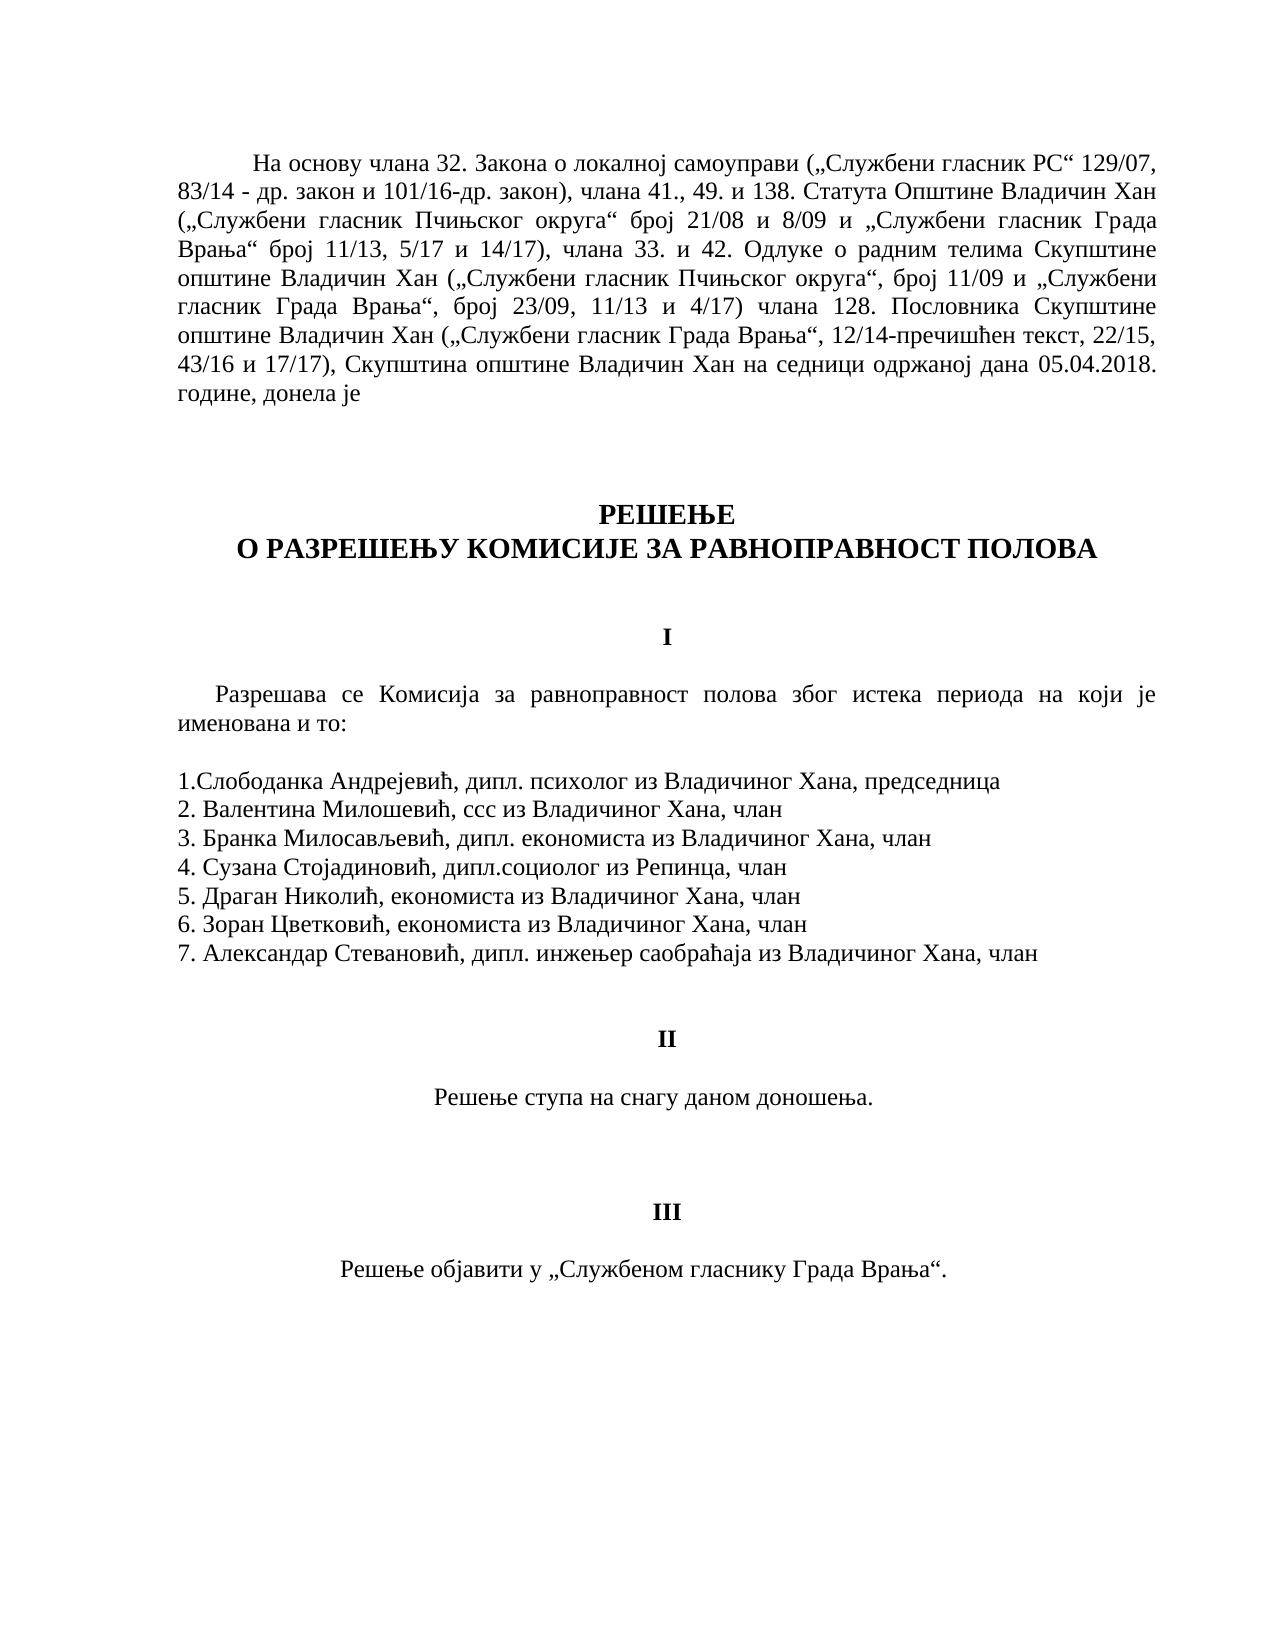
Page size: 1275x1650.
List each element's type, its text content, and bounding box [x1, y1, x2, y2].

text О РАЗРЕШЕЊУ КОМИСИЈЕ ЗА РАВНОПРАВНОСТ ПОЛОВА [177, 531, 1157, 564]
text На основу члана 32. Закона о локалној самоуправи („Службени гласник РС“ 129/07, 83/14 - др. закон и 101/16-др. закон), члана 41., 49. и 138. Статута Општине Владичин Хан („Службени гласник Пчињског округа“ број 21/08 и 8/09 и „Службени гласник Грaда Врања“ број 11/13, 5/17 и 14/17), члана 33. и 42. Одлуке о радним телима Скупштине општине Владичин Хан („Службени гласник Пчињског округа“, број 11/09 и „Службени гласник Града Врања“, број 23/09, 11/13 и 4/17) члана 128. Пословника Скупштине општине Владичин Хан („Службени гласник Града Врања“, 12/14-пречишћен текст, 22/15, 43/16 и 17/17), Скупштина општине Владичин Хан на седници одржаној дана 05.04.2018. године, донела је [177, 148, 1157, 406]
text РЕШЕЊЕ [177, 497, 1157, 531]
text 1.Слободанка Андрејевић, дипл. психолог из Владичиног Хана, председница [177, 766, 1157, 794]
text 4. Сузана Стојадиновић, дипл.социолог из Репинца, члан [177, 852, 1157, 881]
text Решење објавити у „Службеном гласнику Града Врања“. [252, 1254, 1157, 1283]
text 6. Зоран Цветковић, економиста из Владичиног Хана, члан [177, 909, 1157, 938]
text 7. Александар Стевановић, дипл. инжењер саобраћаја из Владичиног Хана, члан [177, 938, 1157, 967]
text 3. Бранка Милосављевић, дипл. економиста из Владичиног Хана, члан [177, 823, 1157, 852]
text 2. Валентина Милошевић, ссс из Владичиног Хана, члан [177, 794, 1157, 823]
text Разрешава се Комисијa за равноправност полова због истека периода на који је именована и то: [177, 679, 1157, 737]
text Решење ступа на снагу даном доношења. [402, 1082, 1157, 1111]
text III [177, 1197, 1157, 1226]
text 5. Драган Николић, економиста из Владичиног Хана, члан [177, 881, 1157, 909]
text I [177, 622, 1157, 651]
text II [177, 1024, 1157, 1053]
